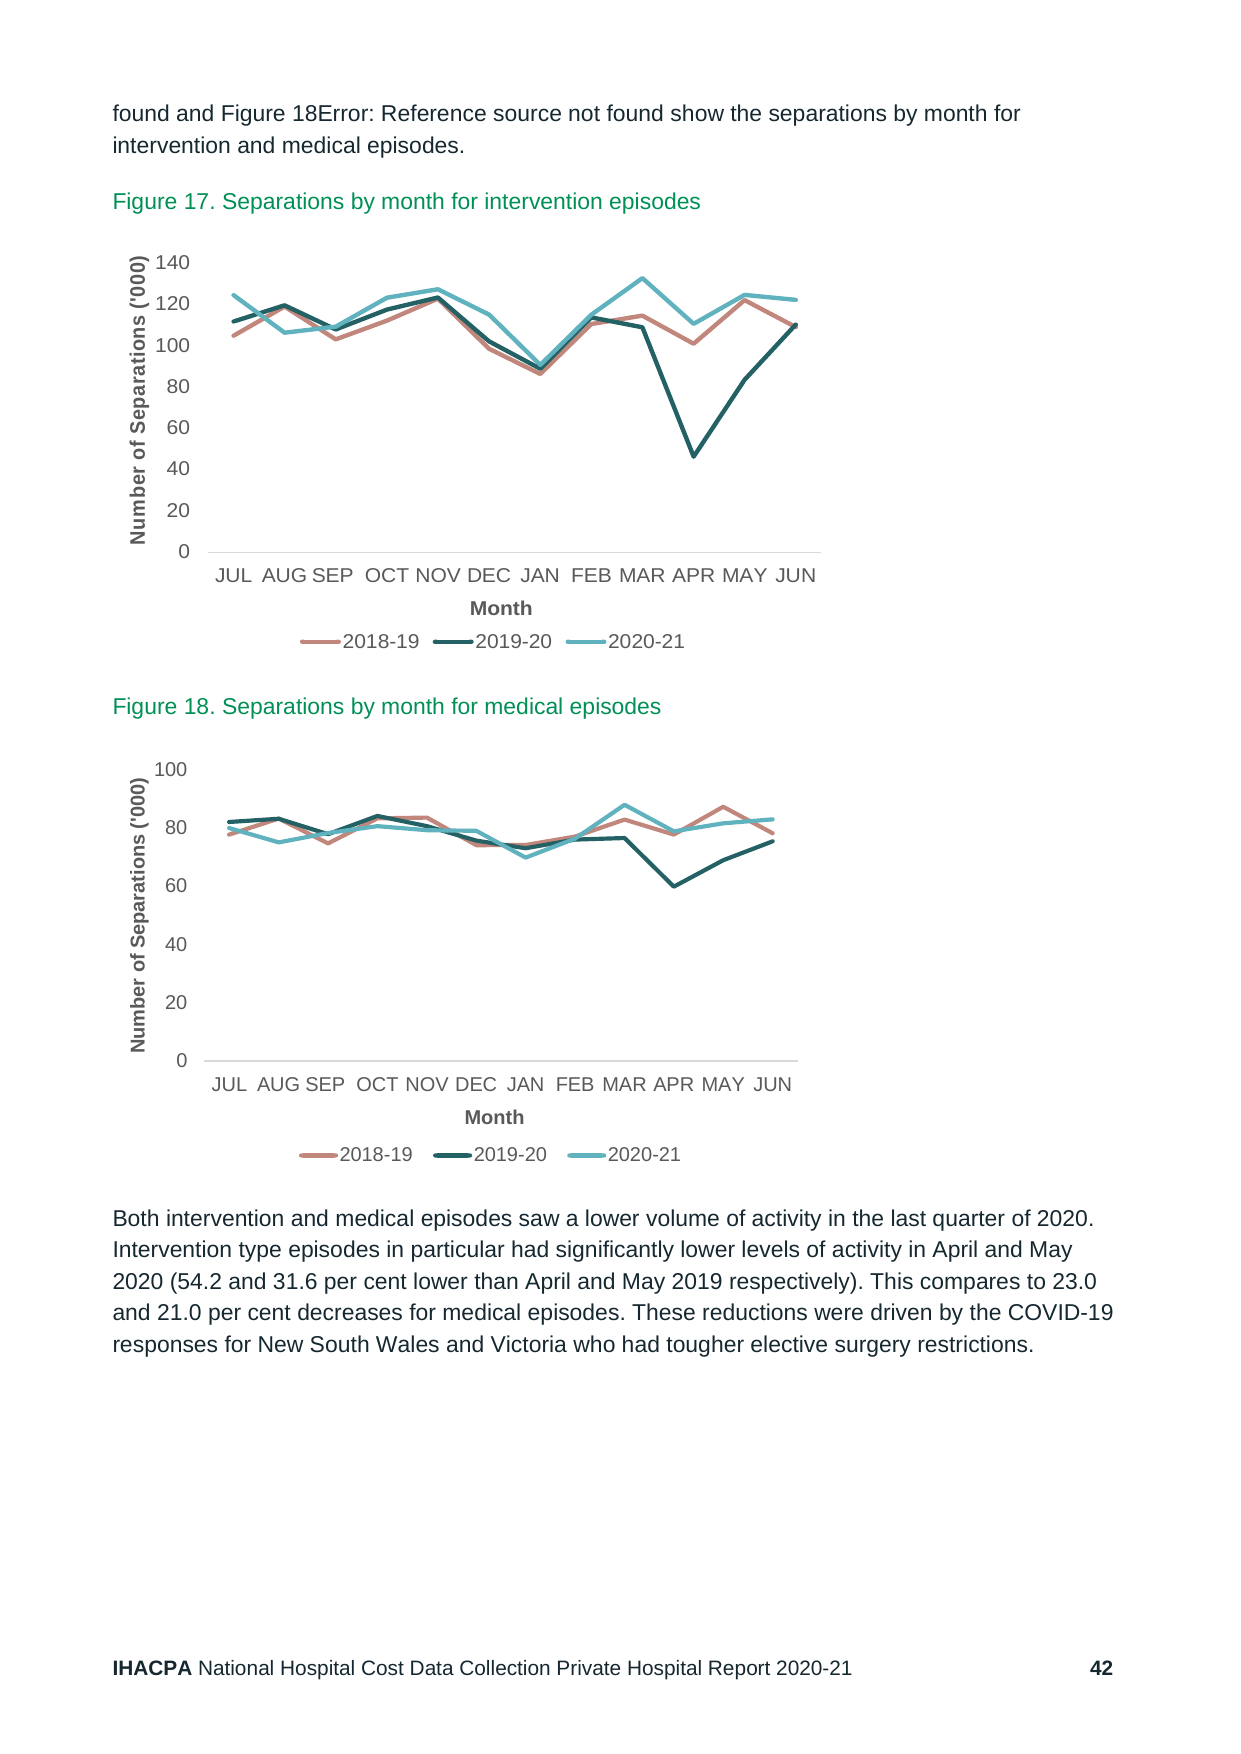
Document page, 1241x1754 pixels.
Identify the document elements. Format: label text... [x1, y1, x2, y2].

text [112, 100, 1128, 158]
subtitle Figure 17. Separations by month for intervention episodes [112, 188, 1128, 214]
subtitle Figure 18. Separations by month for medical episodes [112, 693, 1128, 720]
text Both intervention and medical episodes saw a lower volume of activity in the last quarter of 2020. Intervention type episodes in particular had significantly lower levels of activity in April and May 2020 (54.2 and 31.6 per cent lower than April and May 2019 respectively). This compares to 23.0 and 21.0 per cent decreases for medical episodes. These reductions were driven by the COVID-19 responses for New South Wales and Victoria who had tougher elective surgery restrictions. [112, 1204, 1128, 1357]
